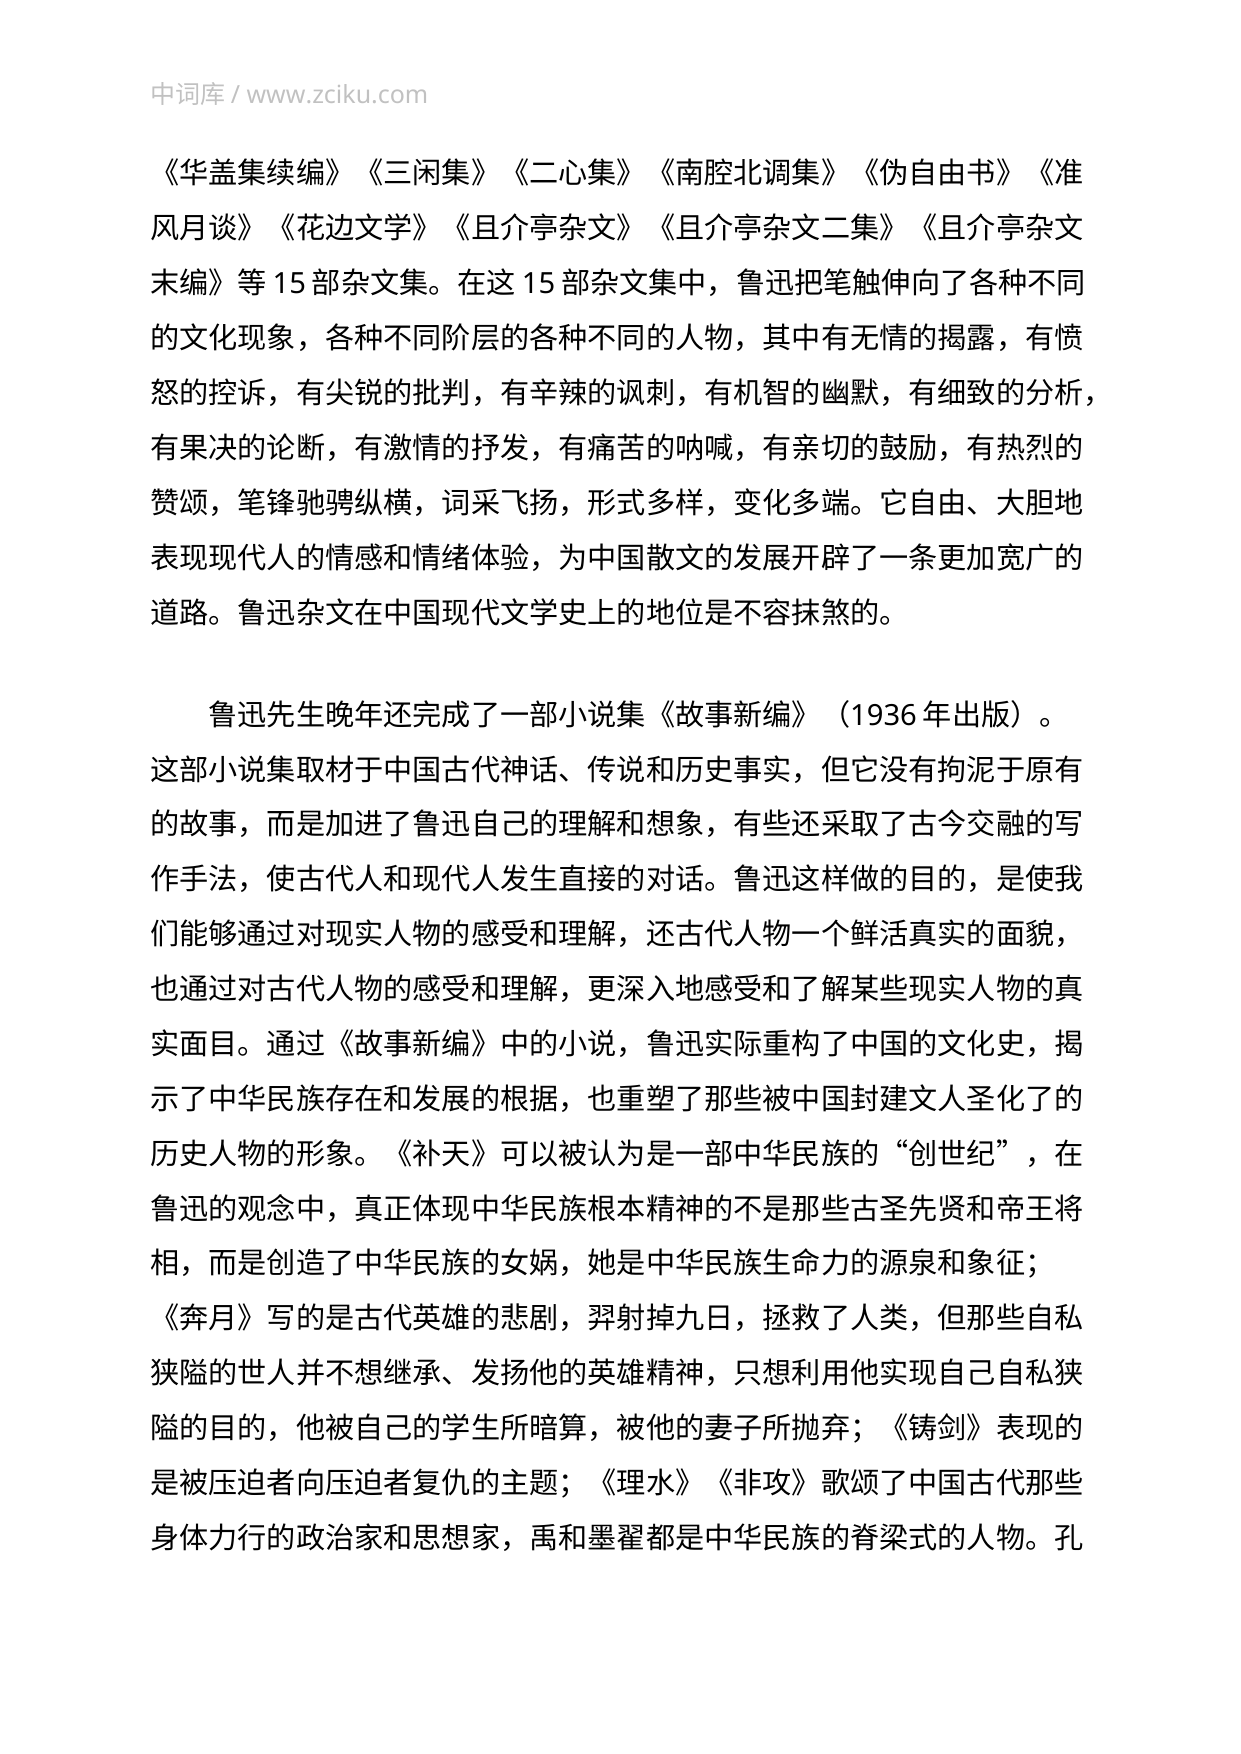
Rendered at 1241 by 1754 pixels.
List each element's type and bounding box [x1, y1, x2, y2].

text [150, 691, 1090, 1557]
text [150, 150, 1090, 632]
